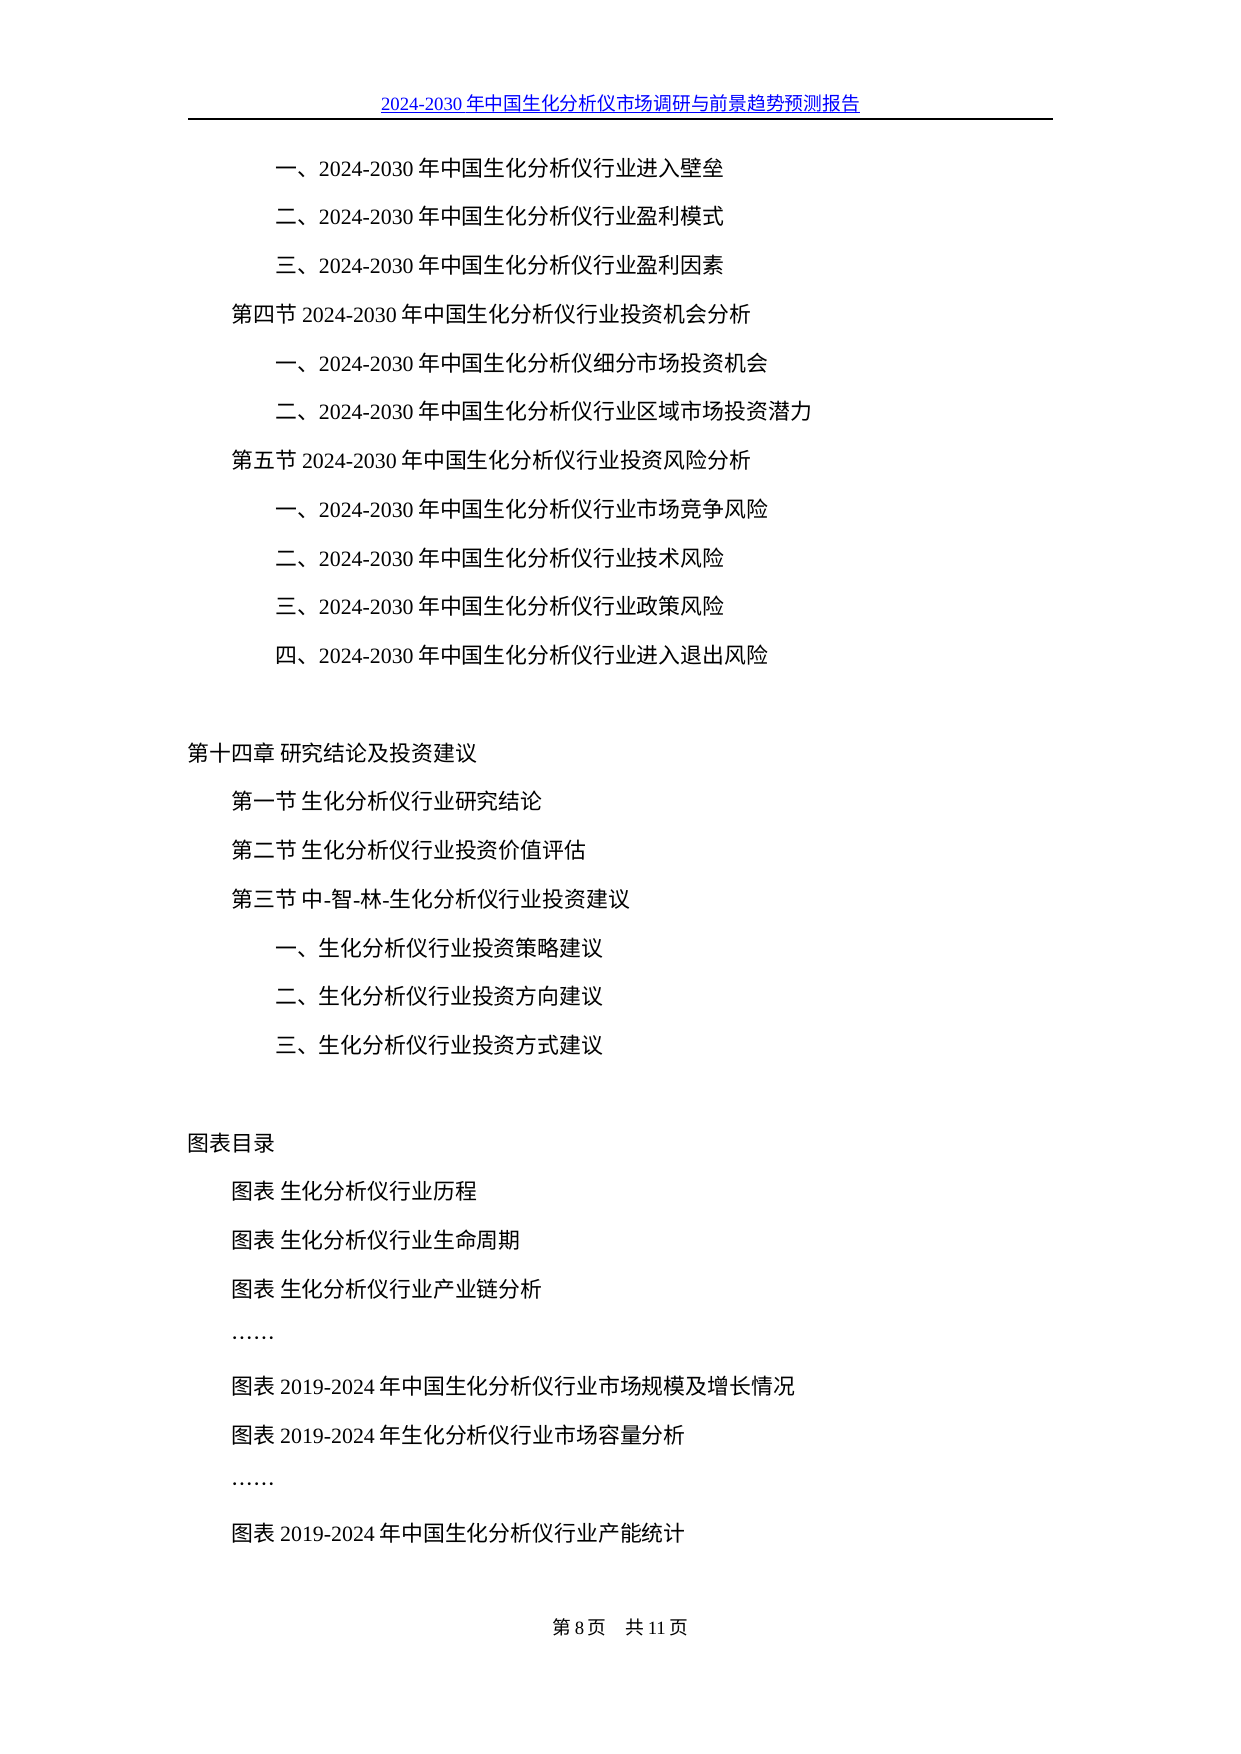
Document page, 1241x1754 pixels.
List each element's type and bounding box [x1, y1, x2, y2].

text [187, 150, 1053, 1548]
